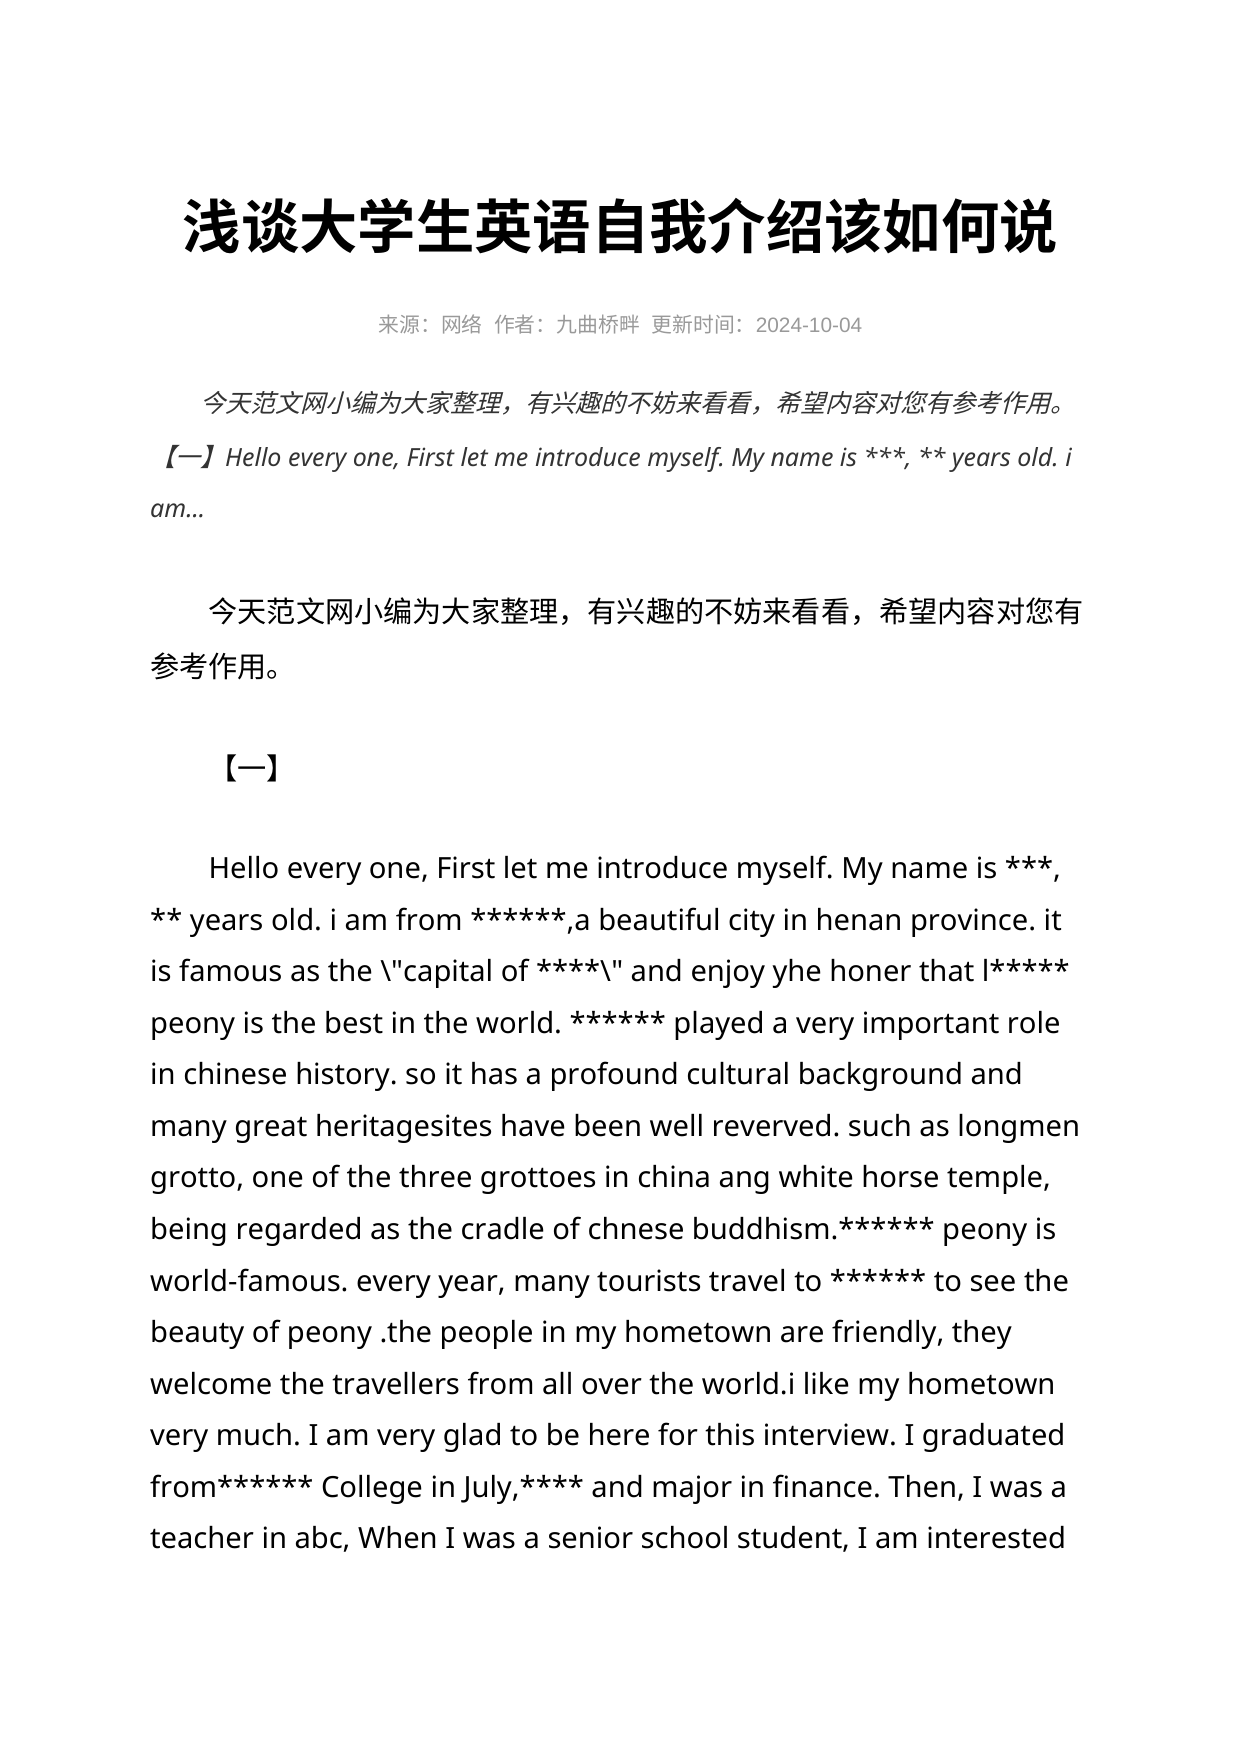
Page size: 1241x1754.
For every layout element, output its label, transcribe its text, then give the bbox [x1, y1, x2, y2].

text 今天范文网小编为大家整理，有兴趣的不妨来看看，希望内容对您有参考作用。【一】Hello every one, First let me introduce myself. My name is ***, ** years old. i am... [150, 383, 1090, 525]
subtitle 浅谈大学生英语自我介绍该如何说 [150, 181, 1090, 266]
text 来源：网络 作者：九曲桥畔 更新时间：2024-10-04 [150, 313, 1090, 337]
text 今天范文网小编为大家整理，有兴趣的不妨来看看，希望内容对您有参考作用。 [150, 589, 1090, 686]
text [150, 847, 1090, 1557]
text 【一】 [150, 746, 1090, 788]
